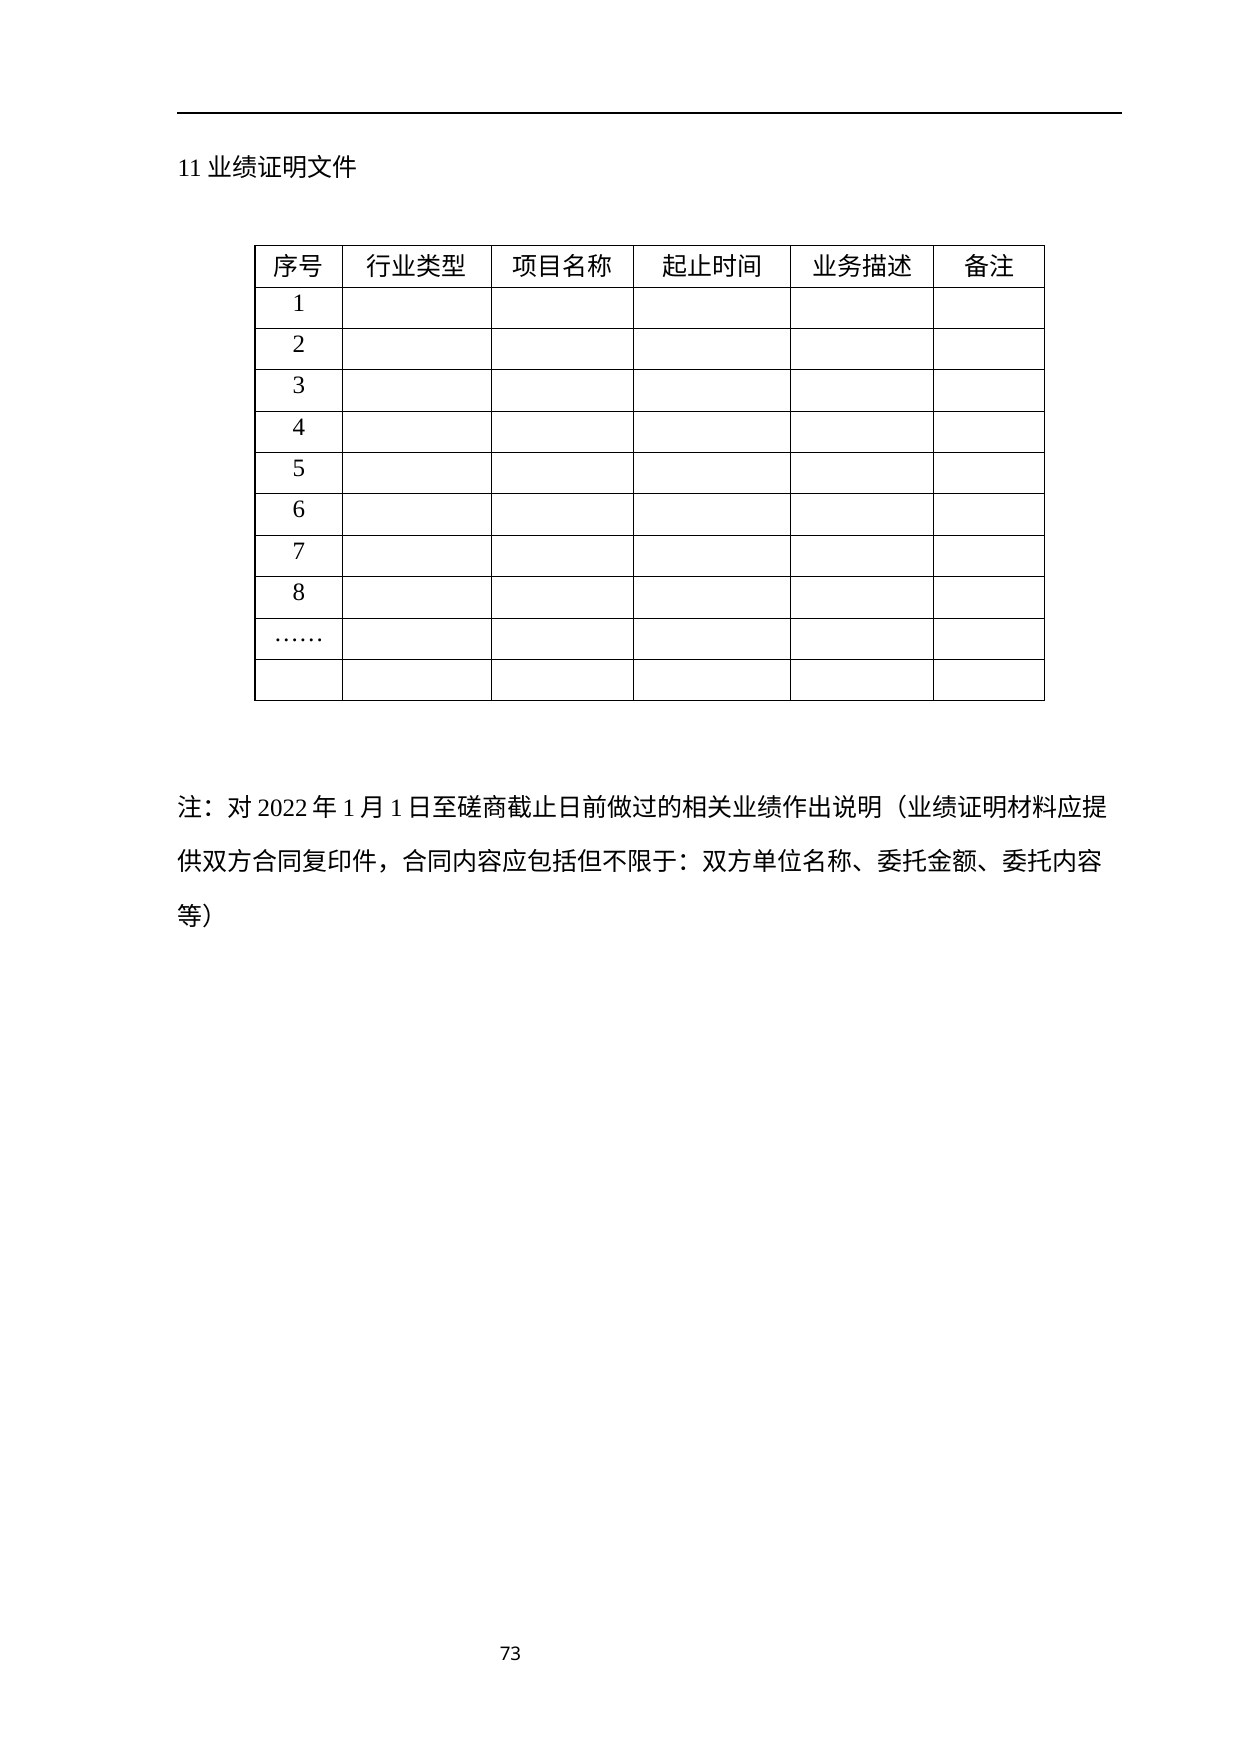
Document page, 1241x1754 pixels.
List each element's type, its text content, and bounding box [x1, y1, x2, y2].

table_cell [343, 412, 491, 452]
table_cell [634, 494, 790, 535]
table_cell [934, 329, 1044, 369]
table_cell [343, 494, 491, 535]
table_cell 6 [256, 494, 342, 535]
table_cell [492, 412, 633, 452]
table_cell [934, 494, 1044, 535]
table_cell [343, 577, 491, 617]
table_cell [791, 329, 933, 369]
table_cell [492, 494, 633, 535]
table_cell [791, 288, 933, 328]
table_cell 5 [256, 453, 342, 493]
table_cell [343, 536, 491, 576]
table_cell [492, 329, 633, 369]
table_header 行业类型 [343, 246, 491, 287]
table_cell [634, 329, 790, 369]
table_cell [492, 619, 633, 659]
table_header 项目名称 [492, 246, 633, 287]
table_cell [492, 536, 633, 576]
table_cell [492, 453, 633, 493]
table_cell [934, 536, 1044, 576]
table_cell [634, 412, 790, 452]
text 注：对2022年1月1日至磋商截止日前做过的相关业绩作出说明（业绩证明材料应提供双方合同复印件，合同内容应包括但不限于：双方单位名称、委托金额、委托内容等） [177, 787, 1128, 932]
table_cell [791, 619, 933, 659]
table_cell [791, 660, 933, 700]
table_cell [791, 577, 933, 617]
table_cell 3 [256, 370, 342, 411]
table_cell [791, 412, 933, 452]
table_cell [791, 536, 933, 576]
table_cell 1 [256, 288, 342, 328]
table_cell [492, 660, 633, 700]
table_header 业务描述 [791, 246, 933, 287]
table_cell [634, 453, 790, 493]
table_cell [256, 660, 342, 700]
table_cell 2 [256, 329, 342, 369]
table_cell [634, 370, 790, 411]
table_header 序号 [256, 246, 342, 287]
table_cell [634, 536, 790, 576]
table_header 备注 [934, 246, 1044, 287]
table_cell …… [256, 619, 342, 659]
table_cell [492, 577, 633, 617]
table_cell 7 [256, 536, 342, 576]
table_cell 8 [256, 577, 342, 617]
table_cell [634, 660, 790, 700]
table_cell [492, 288, 633, 328]
table_cell [634, 619, 790, 659]
table_cell [343, 453, 491, 493]
table_cell 4 [256, 412, 342, 452]
table_cell [343, 288, 491, 328]
table_cell [791, 494, 933, 535]
table_cell [934, 619, 1044, 659]
table_cell [634, 577, 790, 617]
table_header 起止时间 [634, 246, 790, 287]
table_cell [343, 660, 491, 700]
table_cell [934, 453, 1044, 493]
table_cell [791, 453, 933, 493]
table_cell [492, 370, 633, 411]
table_cell [934, 660, 1044, 700]
table_cell [934, 370, 1044, 411]
table_cell [343, 619, 491, 659]
table_cell [934, 412, 1044, 452]
table_cell [343, 370, 491, 411]
table_cell [343, 329, 491, 369]
table_cell [634, 288, 790, 328]
table_cell [934, 288, 1044, 328]
table_cell [791, 370, 933, 411]
table_cell [934, 577, 1044, 617]
text 11 业绩证明文件 [177, 148, 1122, 184]
